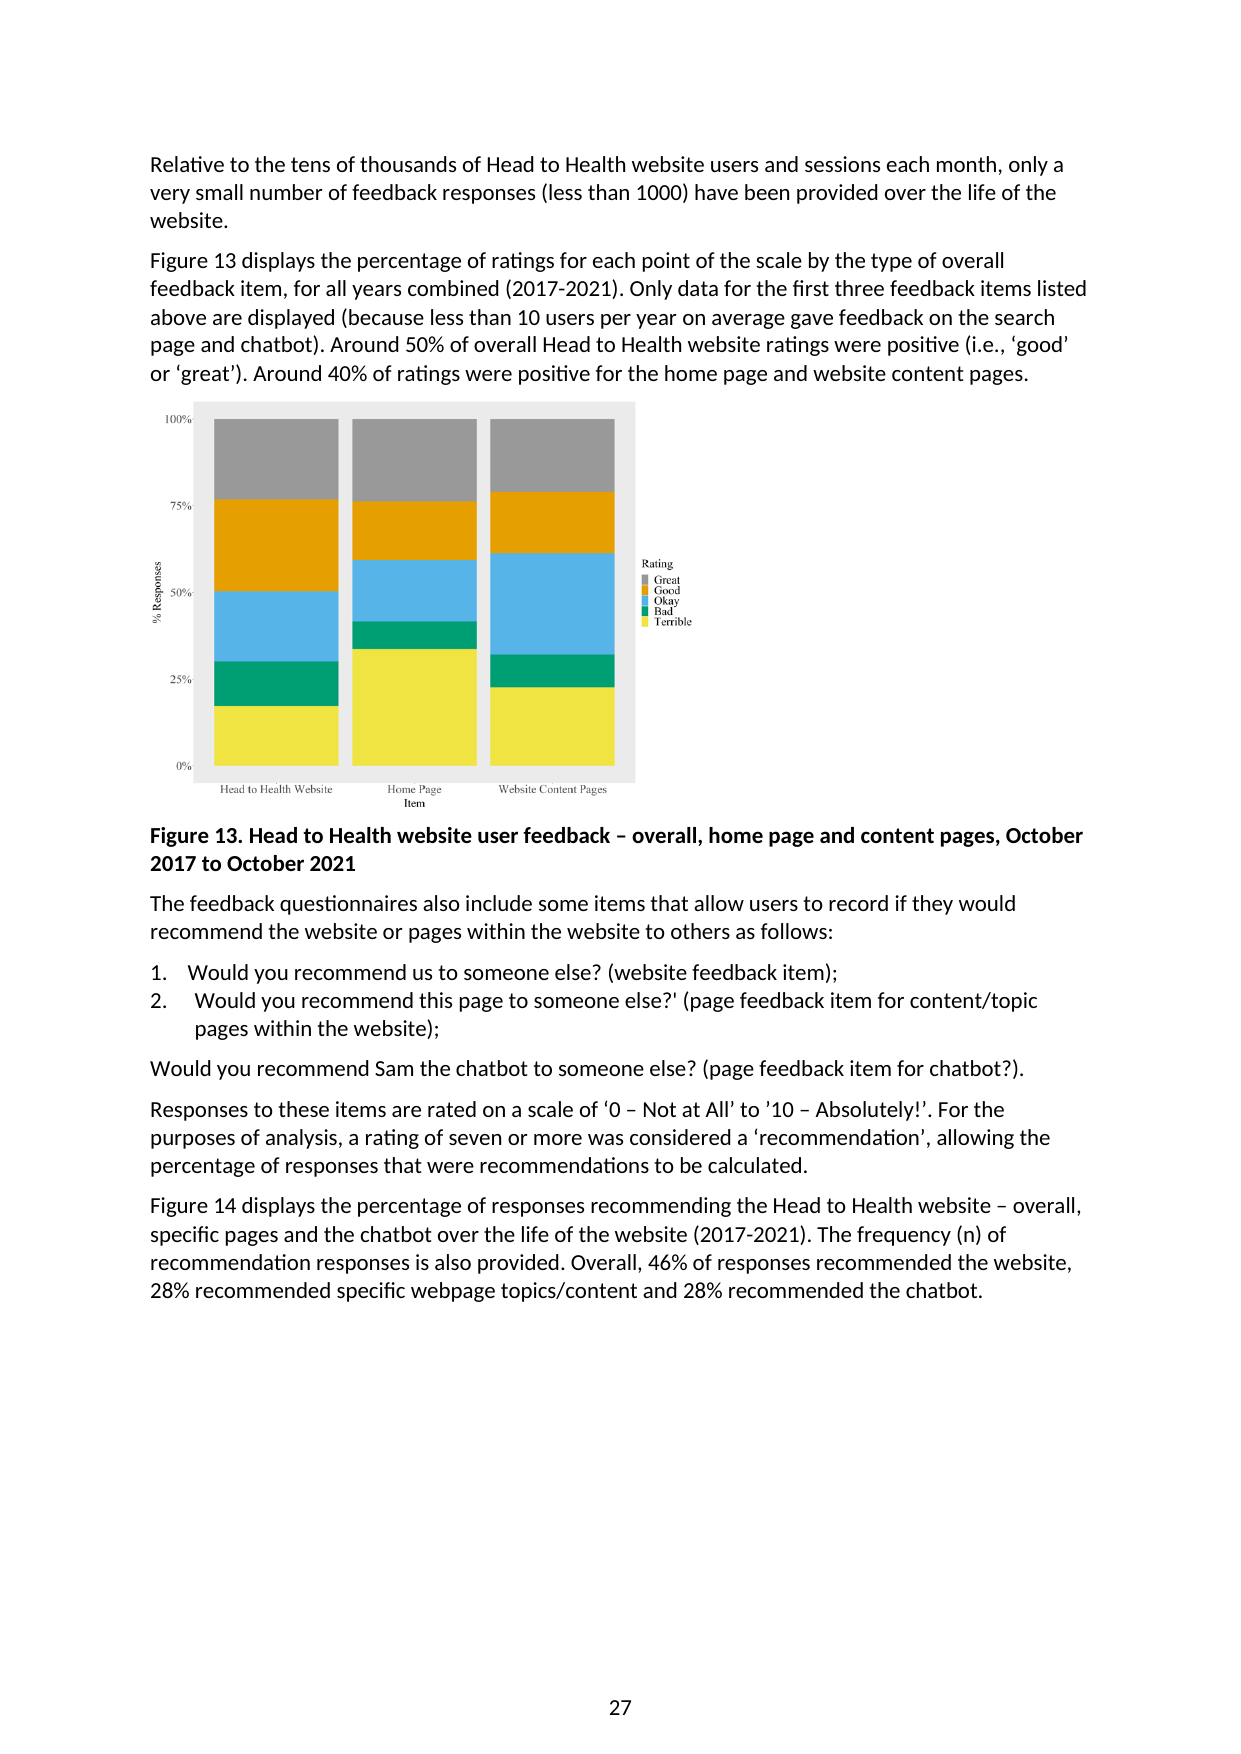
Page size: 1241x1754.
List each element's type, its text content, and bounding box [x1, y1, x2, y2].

text Would you recommend Sam the chatbot to someone else? (page feedback item for chatbot?). [150, 1054, 1090, 1083]
picture [150, 399, 696, 809]
text Figure 13 displays the percentage of ratings for each point of the scale by the type of overall feedback item, for all years combined (2017-2021). Only data for the first three feedback items listed above are displayed (because less than 10 users per year on average gave feedback on the search page and chatbot). Around 50% of overall Head to Health website ratings were positive (i.e., ‘good’ or ‘great’). Around 40% of ratings were positive for the home page and website content pages. [150, 247, 1090, 387]
list Would you recommend this page to someone else?' (page feedback item for content/topic pages within the website); [150, 986, 1090, 1042]
list Would you recommend us to someone else? (website feedback item); [150, 958, 1090, 986]
text Figure 13. Head to Health website user feedback – overall, home page and content pages, October 2017 to October 2021 [150, 821, 1090, 877]
text Relative to the tens of thousands of Head to Health website users and sessions each month, only a very small number of feedback responses (less than 1000) have been provided over the life of the website. [150, 150, 1090, 234]
text Figure 14 displays the percentage of responses recommending the Head to Health website – overall, specific pages and the chatbot over the life of the website (2017-2021). The frequency (n) of recommendation responses is also provided. Overall, 46% of responses recommended the website, 28% recommended specific webpage topics/content and 28% recommended the chatbot. [150, 1192, 1090, 1304]
text Responses to these items are rated on a scale of ‘0 – Not at All’ to ’10 – Absolutely!’. For the purposes of analysis, a rating of seven or more was considered a ‘recommendation’, allowing the percentage of responses that were recommendations to be calculated. [150, 1095, 1090, 1179]
text The feedback questionnaires also include some items that allow users to record if they would recommend the website or pages within the website to others as follows: [150, 889, 1090, 946]
